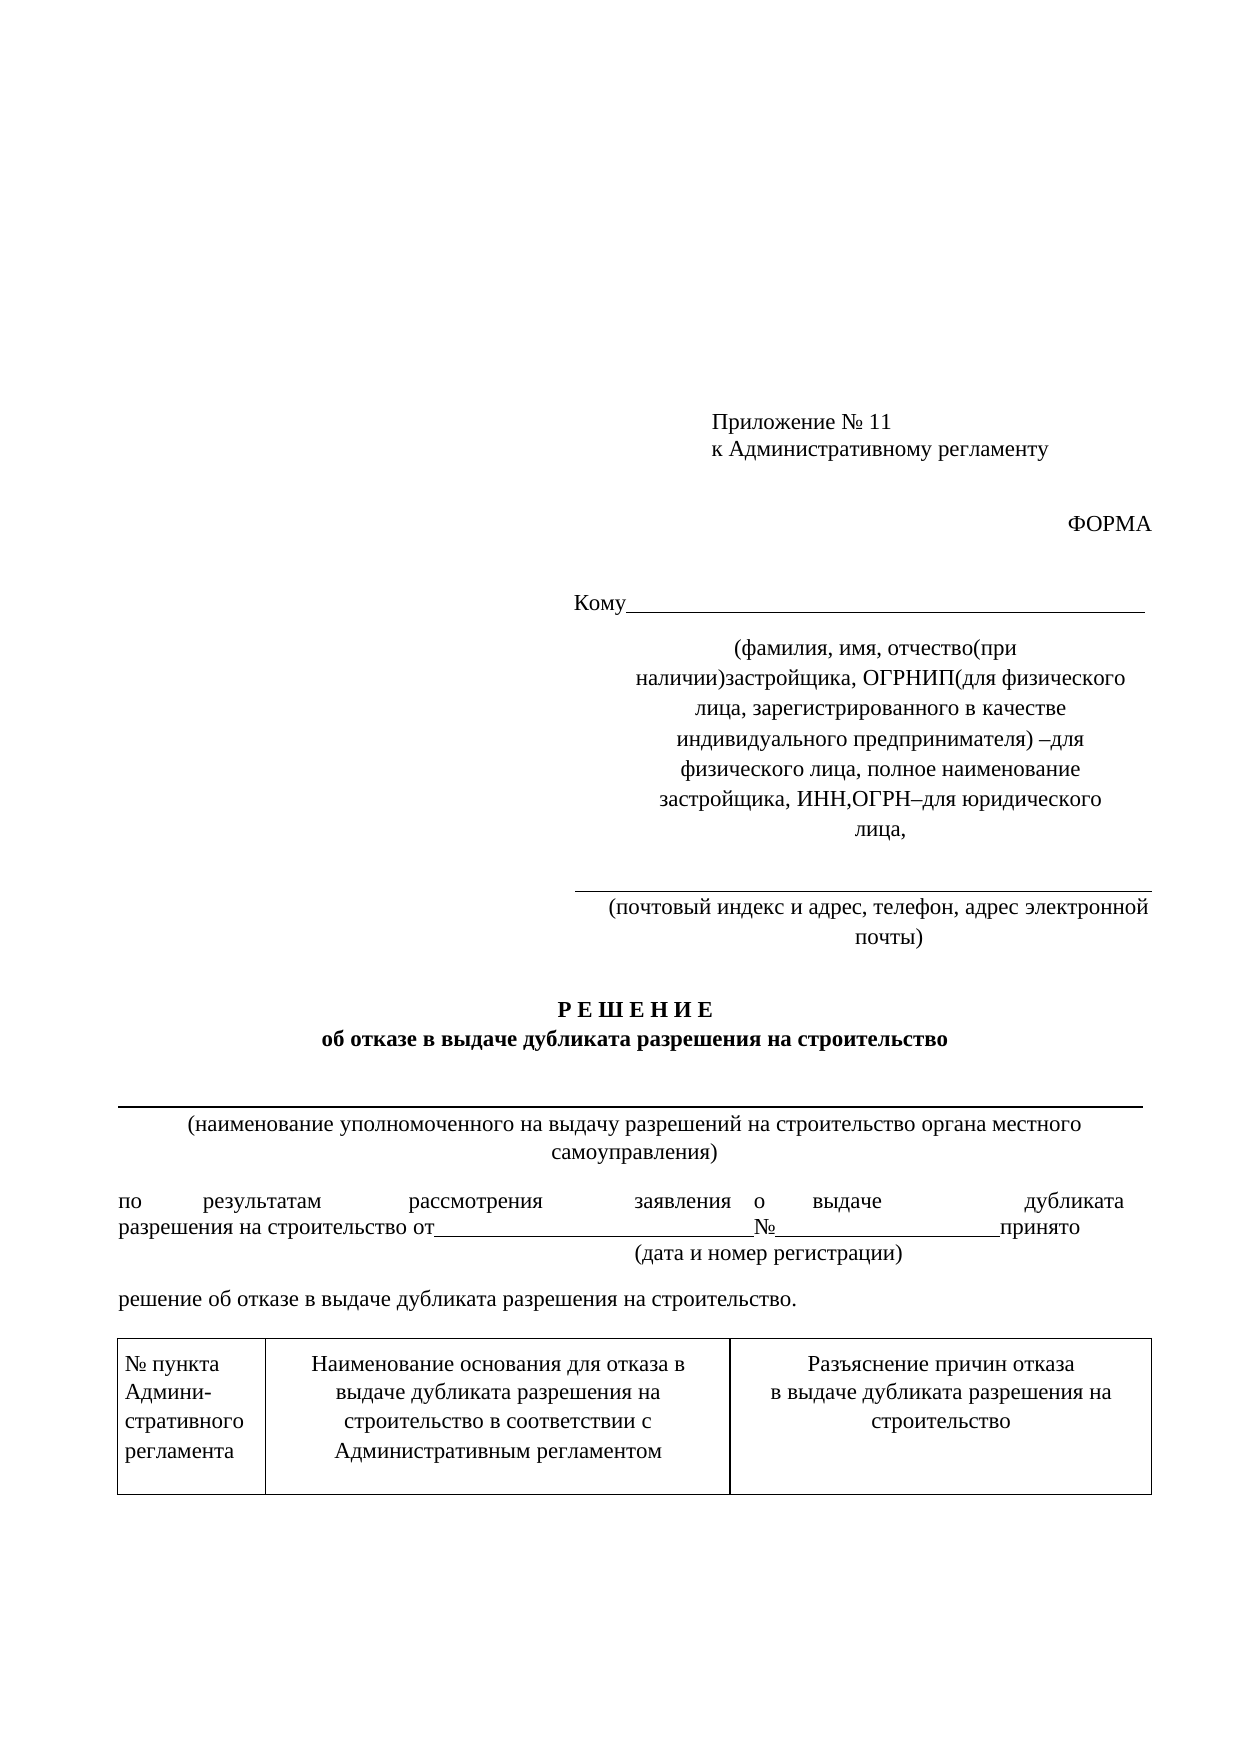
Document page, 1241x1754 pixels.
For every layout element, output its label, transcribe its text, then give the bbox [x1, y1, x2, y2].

table_cell строительство [731, 1407, 1151, 1436]
text (фамилия, имя, отчество(при наличии)застройщика, ОГРНИП(для физического лица, зарегистрированного в качестве индивидуального предпринимателя) –для физического лица, полное наименование застройщика, ИНН,ОГРН–для юридического лица, [623, 634, 1128, 842]
table_cell в выдаче дубликата разрешения на [731, 1378, 1151, 1407]
table_header Наименование основания для отказа в [266, 1339, 729, 1378]
table_cell стративного [118, 1407, 265, 1436]
table_cell строительство в соответствии с [266, 1407, 729, 1436]
table_header Разъяснение причин отказа [731, 1339, 1151, 1378]
table_cell Административным регламентом [266, 1436, 729, 1493]
text Р Е Ш Е Н И Е [116, 996, 1154, 1023]
text (почтовый индекс и адрес, телефон, адрес электронной почты) [608, 893, 1167, 949]
table_cell выдаче дубликата разрешения на [266, 1378, 729, 1407]
text об отказе в выдаче дубликата разрешения на строительство [115, 1025, 1154, 1051]
text Кому [573, 589, 1167, 615]
text Приложение № 11 [712, 408, 1154, 434]
text решение об отказе в выдаче дубликата разрешения на строительство. [118, 1284, 1167, 1311]
text (дата и номер регистрации) [634, 1239, 1167, 1266]
text ФОРМА [106, 510, 1152, 536]
text по результатам рассмотрения заявления о выдаче дубликата разрешения на строительство от № принято [118, 1187, 1152, 1239]
table_cell [731, 1436, 1151, 1493]
table_header № пункта [118, 1339, 265, 1378]
text (наименование уполномоченного на выдачу разрешений на строительство органа местного самоуправления) [114, 1106, 1154, 1165]
table_cell Админи- [118, 1378, 265, 1407]
table_cell регламента [118, 1436, 265, 1493]
text к Административному регламенту [711, 434, 1149, 461]
